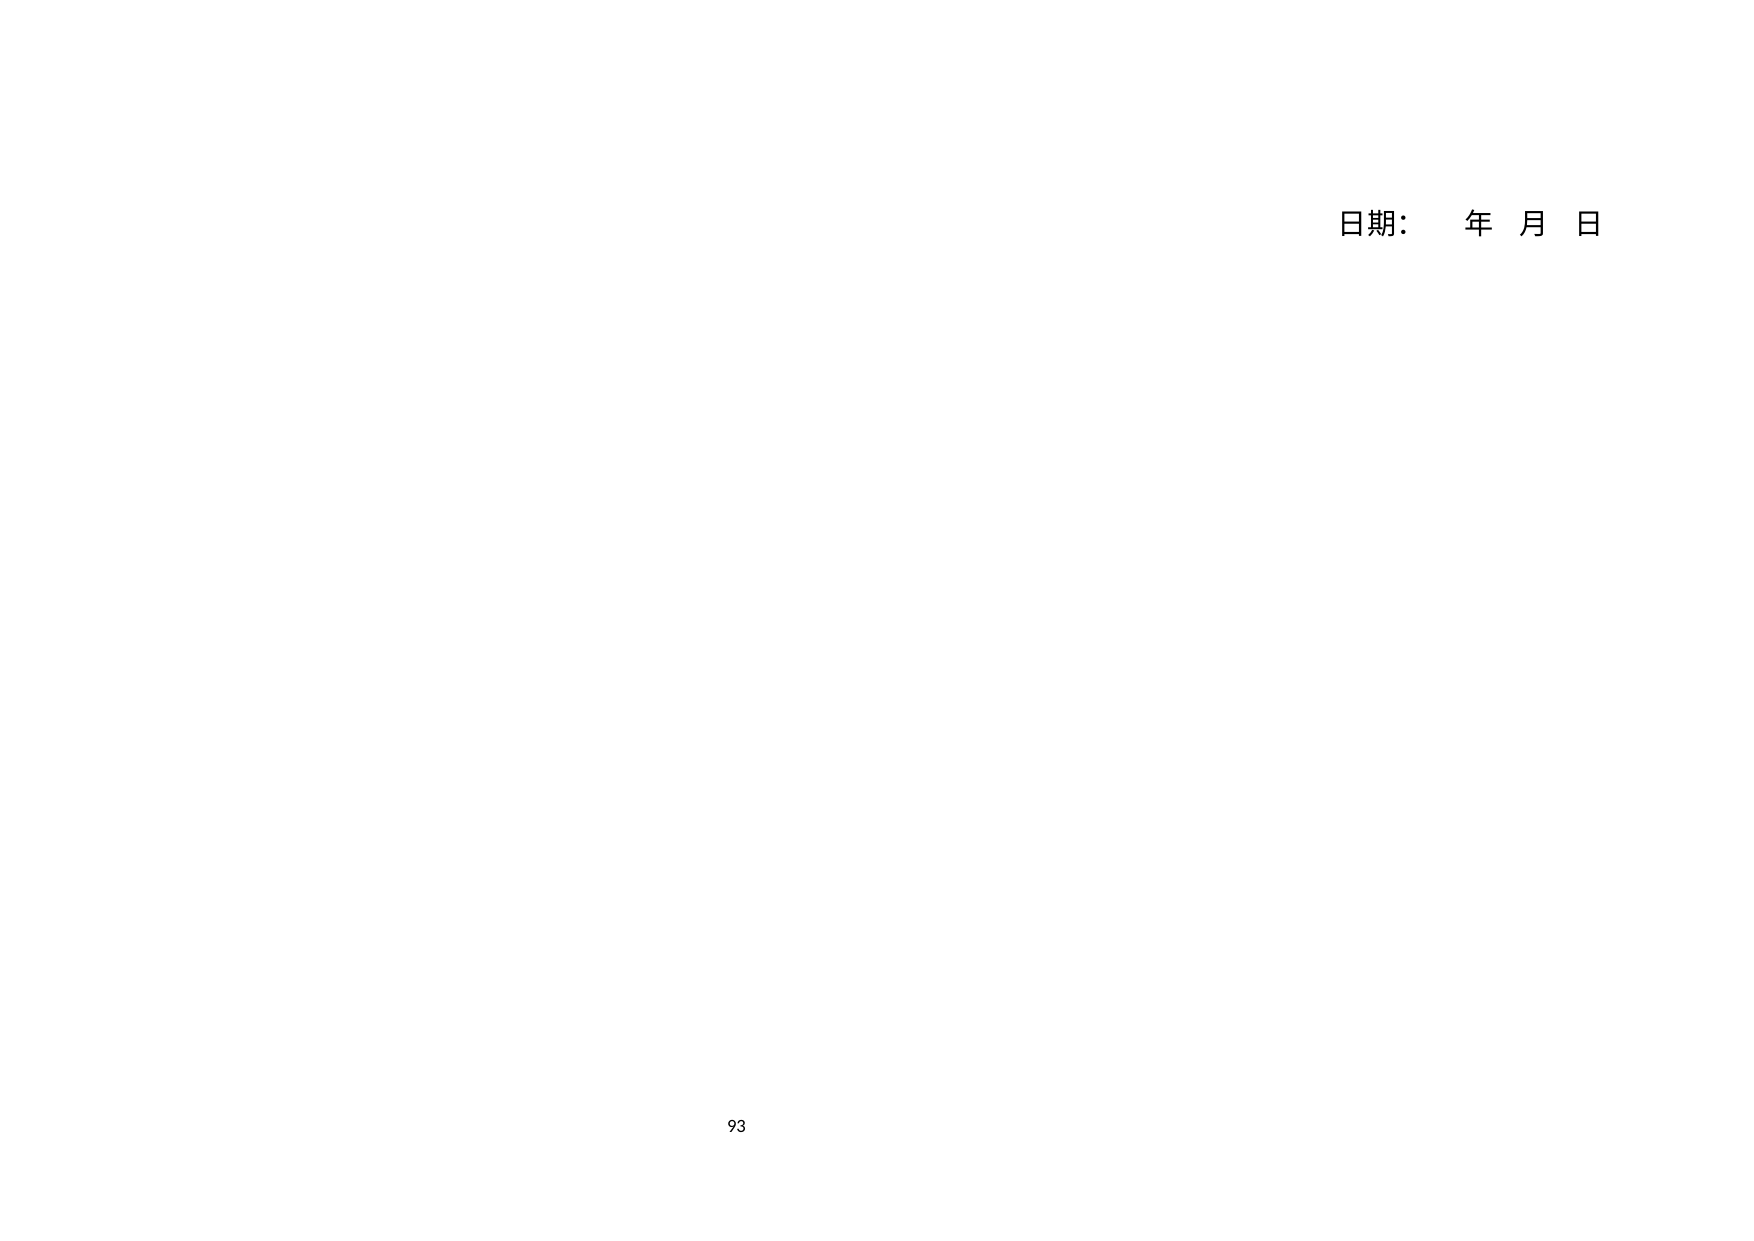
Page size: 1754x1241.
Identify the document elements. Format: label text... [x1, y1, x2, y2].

text 日期： 年 月 日 [150, 188, 1604, 254]
